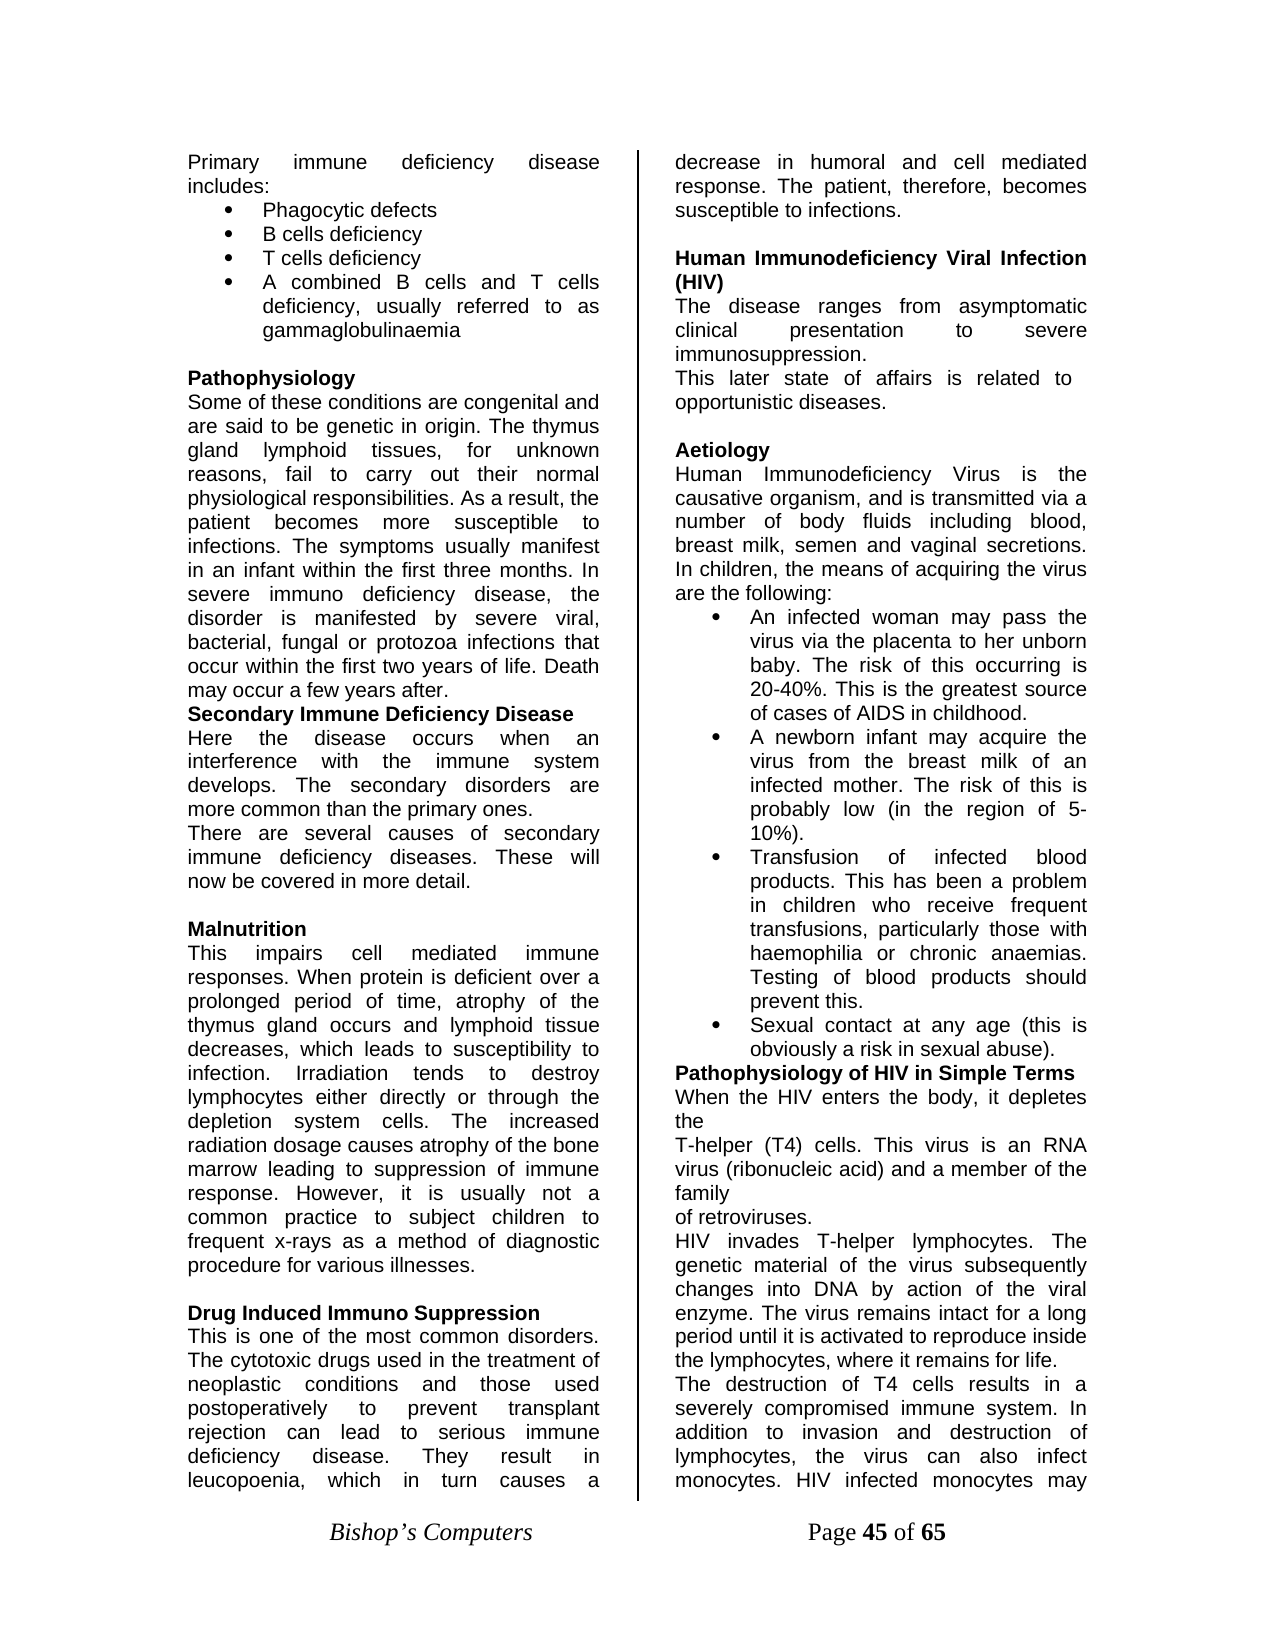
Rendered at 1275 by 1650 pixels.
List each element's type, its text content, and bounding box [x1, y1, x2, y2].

list A newborn infant may acquire the virus from the breast milk of an infected mother. The risk of this is probably low (in the region of 5-10%). [712, 725, 1087, 845]
text This is one of the most common disorders. The cytotoxic drugs used in the treatment of neoplastic conditions and those used postoperatively to prevent transplant rejection can lead to serious immune deficiency disease. They result in leucopoenia, which in turn causes a decrease in humoral and cell mediated response. The patient, therefore, becomes susceptible to infections. [187, 1324, 600, 1492]
text Pathophysiology [187, 366, 600, 390]
text This is one of the most common disorders. The cytotoxic drugs used in the treatment of neoplastic conditions and those used postoperatively to prevent transplant rejection can lead to serious immune deficiency disease. They result in leucopoenia, which in turn causes a decrease in humoral and cell mediated response. The patient, therefore, becomes susceptible to infections. [675, 150, 1087, 222]
text Human Immunodeficiency Viral Infection (HIV) [675, 246, 1087, 294]
text This impairs cell mediated immune responses. When protein is deficient over a prolonged period of time, atrophy of the thymus gland occurs and lymphoid tissue decreases, which leads to susceptibility to infection. Irradiation tends to destroy lymphocytes either directly or through the depletion system cells. The increased radiation dosage causes atrophy of the bone marrow leading to suppression of immune response. However, it is usually not a common practice to subject children to frequent x-rays as a method of diagnostic procedure for various illnesses. [187, 941, 600, 1276]
text Pathophysiology of HIV in Simple Terms [675, 1061, 1087, 1085]
list B cells deficiency [225, 222, 600, 246]
text Primary immune deficiency disease includes: [187, 150, 600, 198]
text HIV invades T-helper lymphocytes. The genetic material of the virus subsequently changes into DNA by action of the viral enzyme. The virus remains intact for a long period until it is activated to reproduce inside the lymphocytes, where it remains for life. [675, 1228, 1087, 1372]
text Malnutrition [187, 917, 600, 941]
list A combined B cells and T cells deficiency, usually referred to as gammaglobulinaemia [225, 270, 600, 342]
list Phagocytic defects [225, 198, 600, 222]
text Drug Induced Immuno Suppression [187, 1300, 600, 1324]
text When the HIV enters the body, it depletes the T-helper (T4) cells. This virus is an RNA virus (ribonucleic acid) and a member of the family of retroviruses. [675, 1085, 1087, 1228]
list An infected woman may pass the virus via the placenta to her unborn baby. The risk of this occurring is 20-40%. This is the greatest source of cases of AIDS in childhood. [712, 605, 1087, 725]
text Aetiology [675, 437, 1087, 461]
list Sexual contact at any age (this is obviously a risk in sexual abuse). [712, 1013, 1087, 1061]
text Secondary Immune Deficiency Disease [187, 701, 600, 725]
text There are several causes of secondary immune deficiency diseases. These will now be covered in more detail. [187, 821, 600, 893]
text Here the disease occurs when an interference with the immune system develops. The secondary disorders are more common than the primary ones. [187, 725, 600, 821]
text Some of these conditions are congenital and are said to be genetic in origin. The thymus gland lymphoid tissues, for unknown reasons, fail to carry out their normal physiological responsibilities. As a result, the patient becomes more susceptible to infections. The symptoms usually manifest in an infant within the first three months. In severe immuno deficiency disease, the disorder is manifested by severe viral, bacterial, fungal or protozoa infections that occur within the first two years of life. Death may occur a few years after. [187, 390, 600, 701]
list Transfusion of infected blood products. This has been a problem in children who receive frequent transfusions, particularly those with haemophilia or chronic anaemias. Testing of blood products should prevent this. [712, 845, 1087, 1013]
text Human Immunodeficiency Virus is the causative organism, and is transmitted via a number of body fluids including blood, breast milk, semen and vaginal secretions. In children, the means of acquiring the virus are the following: [675, 461, 1087, 605]
text The disease ranges from asymptomatic clinical presentation to severe immunosuppression. This later state of affairs is related to opportunistic diseases. [675, 294, 1087, 413]
list T cells deficiency [225, 246, 600, 270]
